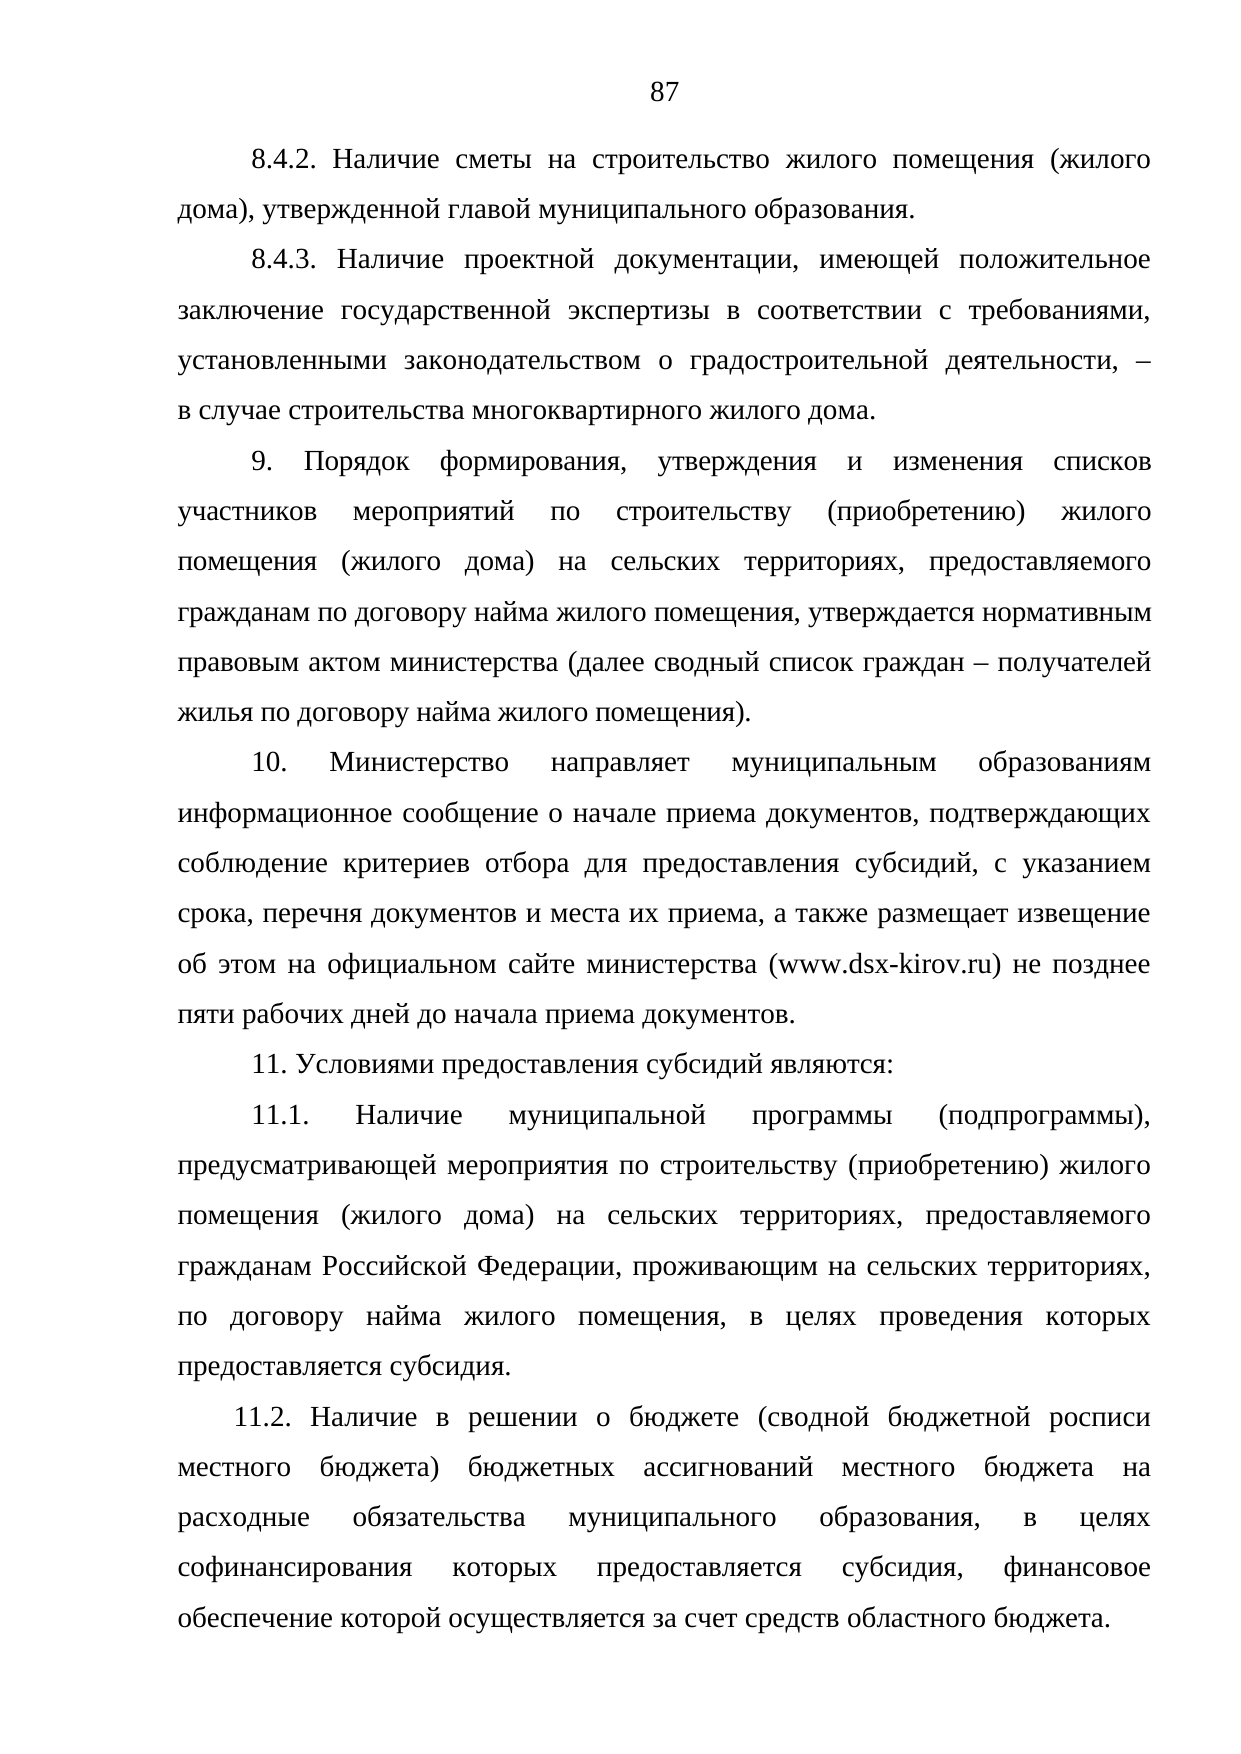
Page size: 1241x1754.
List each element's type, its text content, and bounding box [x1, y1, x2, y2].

text 8.4.3. Наличие проектной документации, имеющей положительное заключение государственной экспертизы в соответствии с требованиями, установленными законодательством о градостроительной деятельности, – в случае строительства многоквартирного жилого дома. [177, 241, 1152, 426]
text 11.2. Наличие в решении о бюджете (сводной бюджетной росписи местного бюджета) бюджетных ассигнований местного бюджета на расходные обязательства муниципального образования, в целях софинансирования которых предоставляется субсидия, финансовое обеспечение которой осуществляется за счет средств областного бюджета. [177, 1399, 1152, 1633]
text 11.1. Наличие муниципальной программы (подпрограммы), предусматривающей мероприятия по строительству (приобретению) жилого помещения (жилого дома) на сельских территориях, предоставляемого гражданам Российской Федерации, проживающим на сельских территориях, по договору найма жилого помещения, в целях проведения которых предоставляется субсидия. [177, 1097, 1152, 1382]
text 11. Условиями предоставления субсидий являются: [177, 1046, 1152, 1080]
text 9. Порядок формирования, утверждения и изменения списков участников мероприятий по строительству (приобретению) жилого помещения (жилого дома) на сельских территориях, предоставляемого гражданам по договору найма жилого помещения, утверждается нормативным правовым актом министерства (далее сводный список граждан – получателей жилья по договору найма жилого помещения). [177, 443, 1152, 728]
text 8.4.2. Наличие сметы на строительство жилого помещения (жилого дома), утвержденной главой муниципального образования. [177, 141, 1152, 225]
text 10. Министерство направляет муниципальным образованиям информационное сообщение о начале приема документов, подтверждающих соблюдение критериев отбора для предоставления субсидий, с указанием срока, перечня документов и места их приема, а также размещает извещение об этом на официальном сайте министерства (www.dsx-kirov.ru) не позднее пяти рабочих дней до начала приема документов. [177, 744, 1152, 1030]
